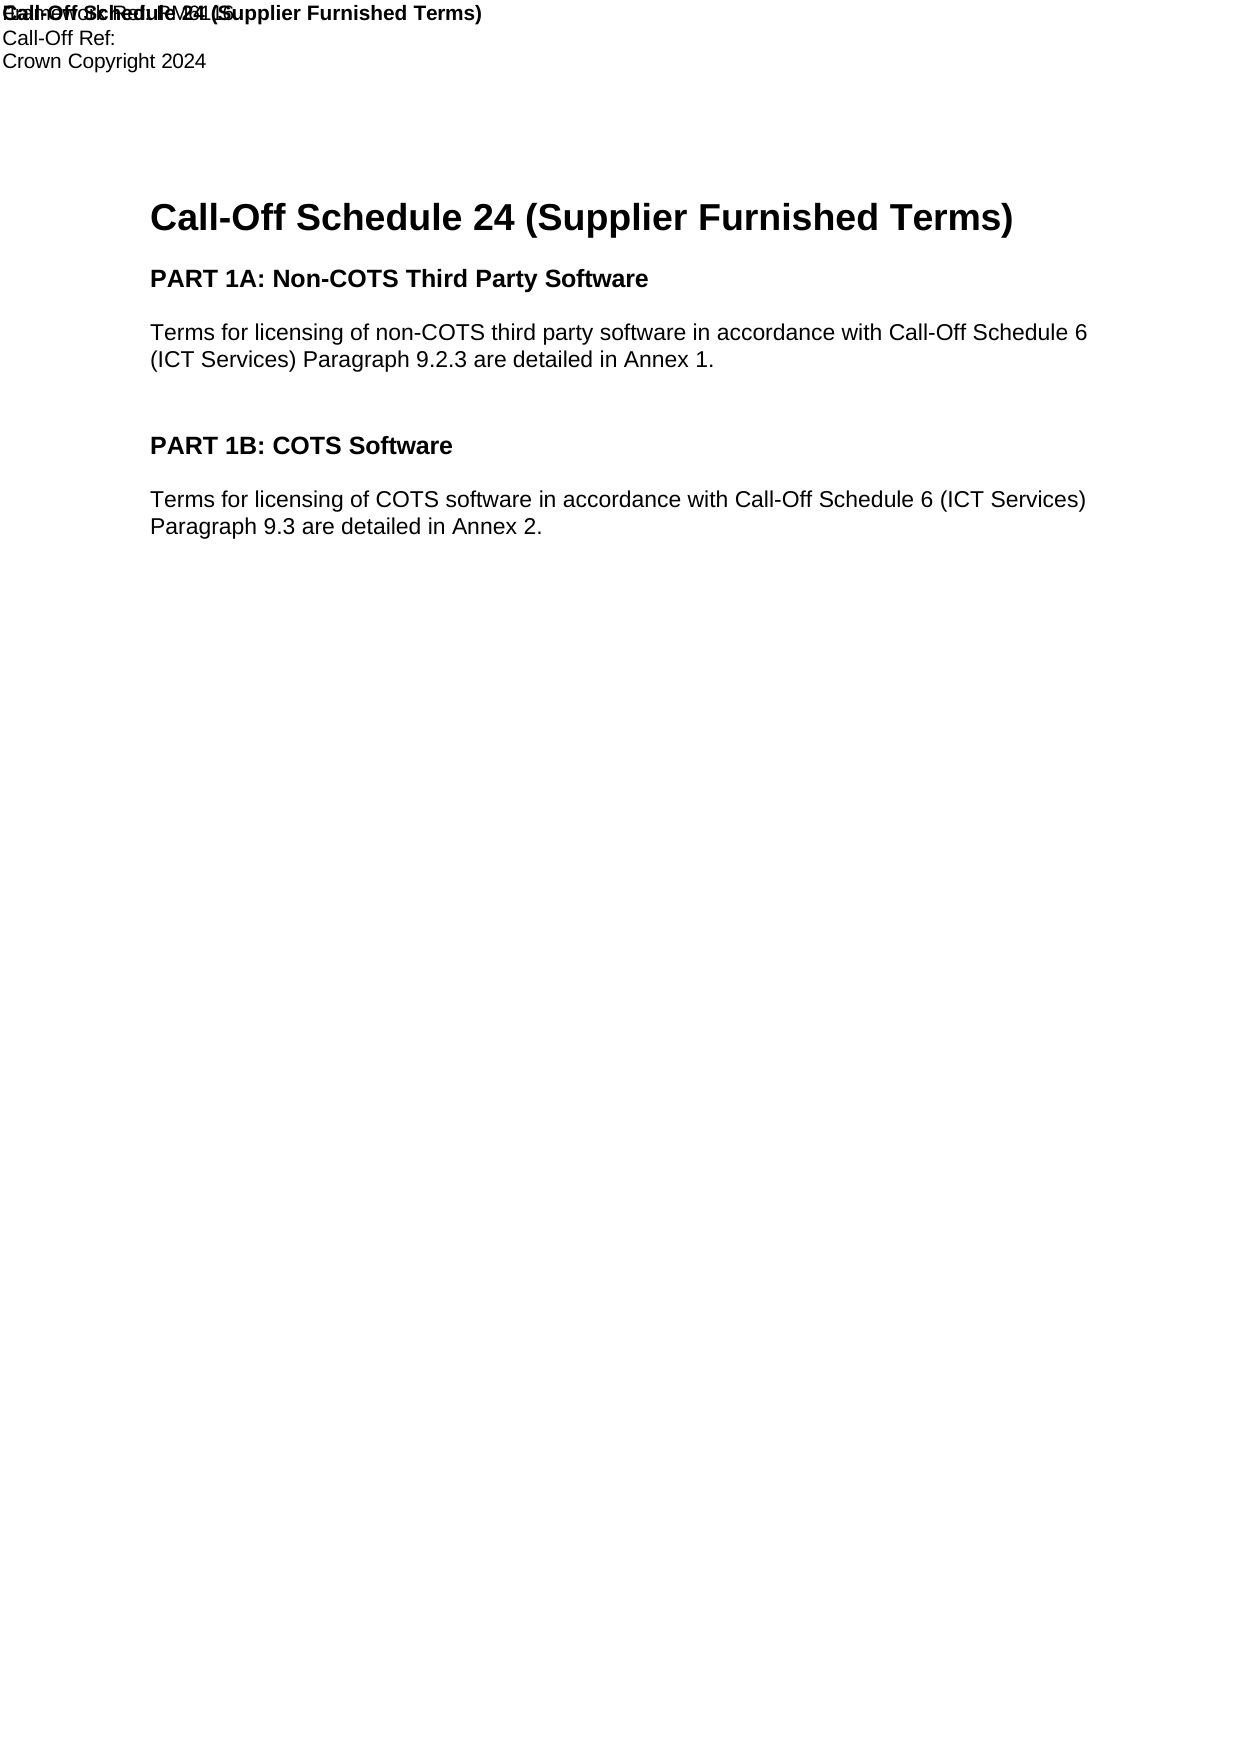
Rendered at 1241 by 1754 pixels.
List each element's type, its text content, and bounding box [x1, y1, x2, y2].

title Call-Off Schedule 24 (Supplier Furnished Terms) [150, 196, 1196, 239]
subtitle PART 1A: Non-COTS Third Party Software [150, 264, 1196, 293]
text Terms for licensing of COTS software in accordance with Call-Off Schedule 6 (ICT Services) Paragraph 9.3 are detailed in Annex 2. [150, 486, 1126, 539]
text Terms for licensing of non-COTS third party software in accordance with Call-Off Schedule 6 (ICT Services) Paragraph 9.2.3 are detailed in Annex 1. [150, 319, 1126, 372]
subtitle PART 1B: COTS Software [150, 431, 1196, 459]
